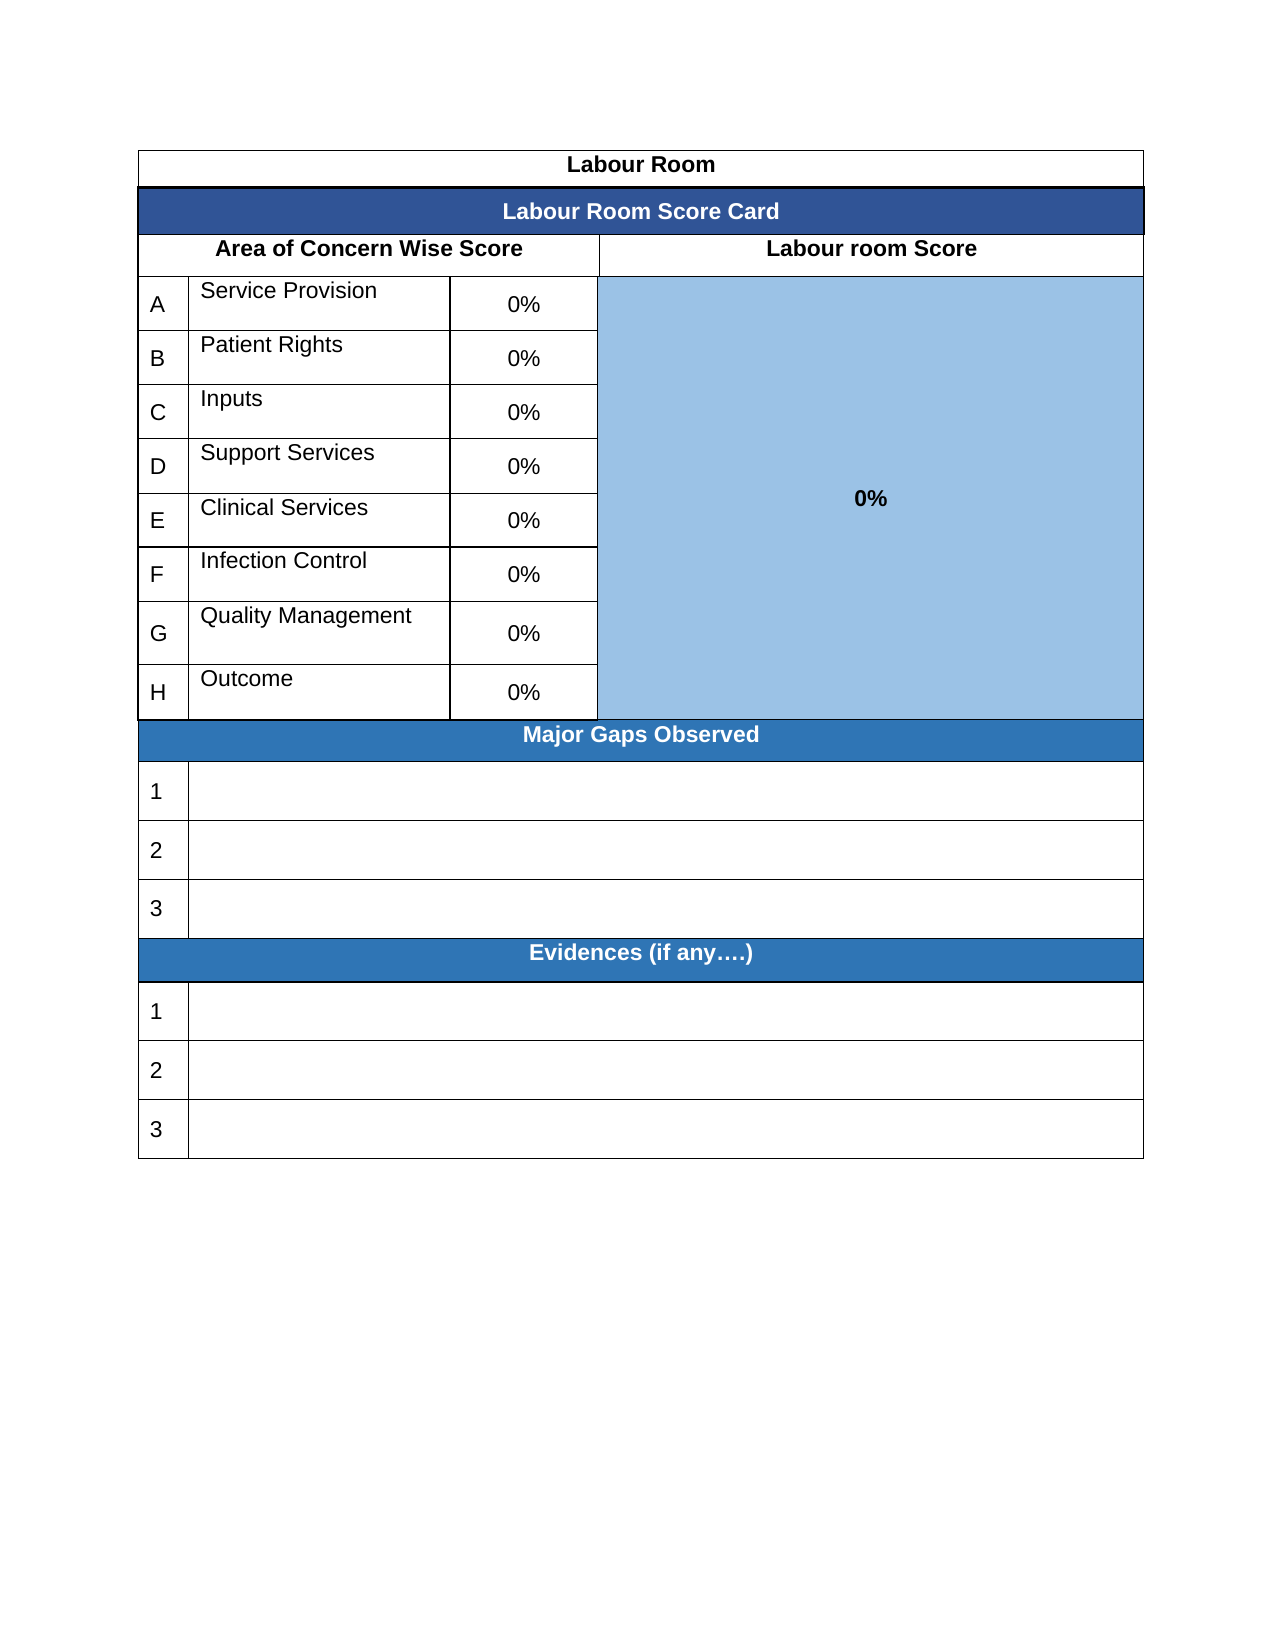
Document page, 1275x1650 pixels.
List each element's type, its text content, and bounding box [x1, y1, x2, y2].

table_cell Support Services [189, 439, 449, 492]
table_cell A [139, 277, 188, 330]
table_cell [189, 1100, 1143, 1158]
table_cell 3 [139, 1100, 188, 1158]
table_cell 1 [139, 983, 188, 1040]
table_cell B [139, 331, 188, 384]
table_cell Quality Management [189, 602, 449, 664]
table_cell Inputs [189, 385, 449, 438]
table_cell 0% [451, 602, 597, 664]
table_cell 2 [139, 1041, 188, 1099]
table_cell Area of Concern Wise Score [139, 235, 599, 276]
table_cell Patient Rights [189, 331, 449, 384]
table_cell 0% [451, 277, 597, 330]
table_cell 1 [139, 762, 188, 820]
table_cell C [139, 385, 188, 438]
table_cell E [139, 494, 188, 546]
table_cell D [139, 439, 188, 492]
table_cell Labour Room Score Card [139, 189, 1143, 234]
table_cell [189, 821, 1143, 879]
table_cell Clinical Services [189, 494, 449, 546]
table_cell F [139, 548, 188, 601]
table_cell Service Provision [189, 277, 449, 330]
table_cell [189, 762, 1143, 820]
table_cell Labour room Score [600, 235, 1143, 276]
table_cell Infection Control [189, 548, 449, 601]
table_cell G [139, 602, 188, 664]
table_cell 0% [451, 439, 597, 492]
table_cell Evidences (if any….) [139, 939, 1143, 981]
table_cell H [139, 665, 188, 719]
table_cell 0% [451, 665, 597, 719]
table_cell 0% [451, 385, 597, 438]
table_cell 0% [451, 331, 597, 384]
table_cell 2 [139, 821, 188, 879]
table_cell [189, 983, 1143, 1040]
table_cell 0% [451, 548, 597, 601]
table_cell [189, 1041, 1143, 1099]
table_cell Major Gaps Observed [139, 720, 1143, 761]
table_cell 3 [139, 880, 188, 937]
table_cell [189, 880, 1143, 937]
table_cell Outcome [189, 665, 449, 719]
table_cell 0% [598, 277, 1143, 719]
table_cell 0% [451, 494, 597, 546]
table_header Labour Room [139, 151, 1143, 186]
